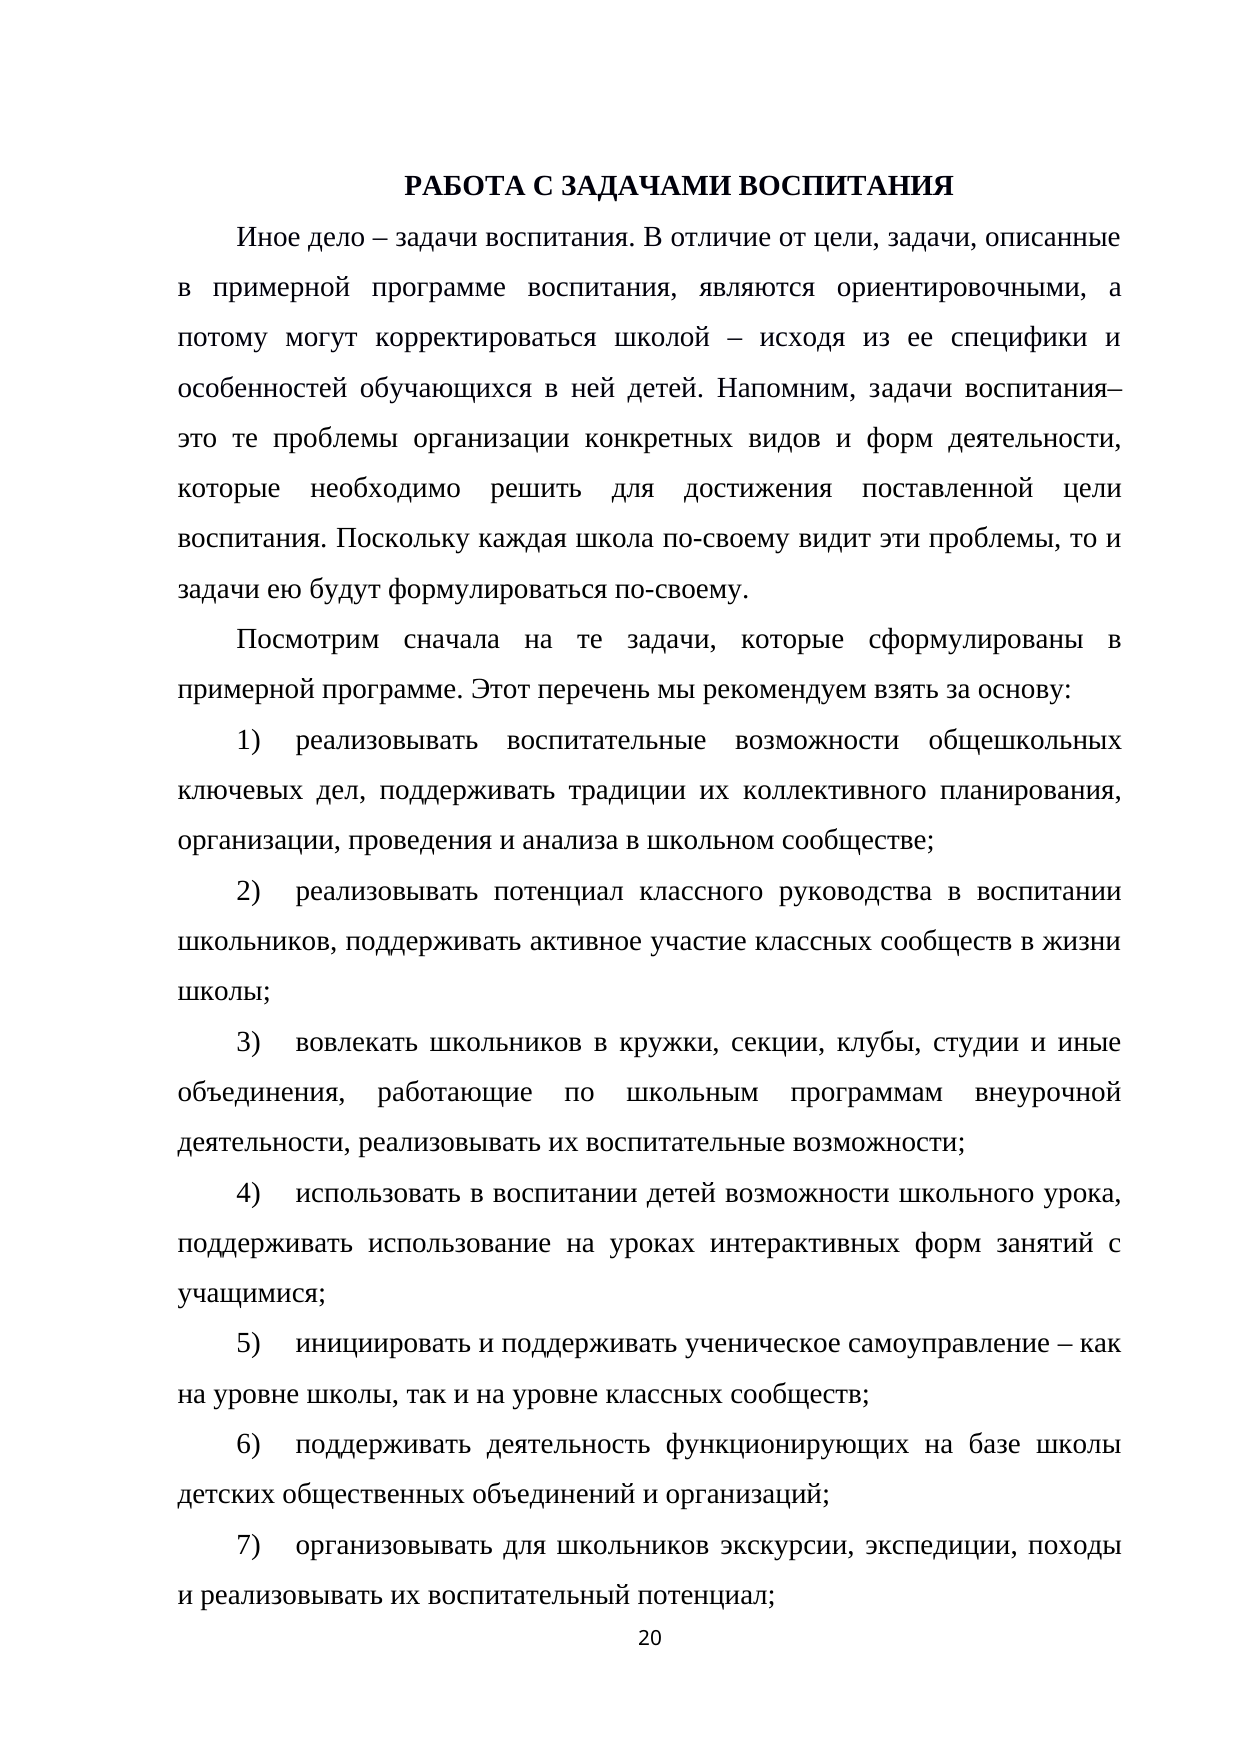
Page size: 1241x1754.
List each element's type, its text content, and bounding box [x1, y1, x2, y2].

list использовать в воспитании детей возможности школьного урока, поддерживать использование на уроках интерактивных форм занятий с учащимися; [177, 1175, 1122, 1309]
text Работа с ЗАДАЧАМИ воспитания [177, 168, 1122, 202]
text Иное дело – задачи воспитания. В отличие от цели, задачи, описанные в примерной программе воспитания, являются ориентировочными, а потому могут корректироваться школой – исходя из ее специфики и особенностей обучающихся в ней детей. Напомним, задачи воспитания– это те проблемы организации конкретных видов и форм деятельности, которые необходимо решить для достижения поставленной цели воспитания. Поскольку каждая школа по-своему видит эти проблемы, то и задачи ею будут формулироваться по-своему. [177, 219, 1122, 604]
list реализовывать потенциал классного руководства в воспитании школьников, поддерживать активное участие классных сообществ в жизни школы; [177, 873, 1122, 1007]
list реализовывать воспитательные возможности общешкольных ключевых дел, поддерживать традиции их коллективного планирования, организации, проведения и анализа в школьном сообществе; [177, 722, 1122, 856]
list вовлекать школьников в кружки, секции, клубы, студии и иные объединения, работающие по школьным программам внеурочной деятельности, реализовывать их воспитательные возможности; [177, 1024, 1122, 1158]
text Посмотрим сначала на те задачи, которые сформулированы в примерной программе. Этот перечень мы рекомендуем взять за основу: [177, 621, 1122, 705]
list поддерживать деятельность функционирующих на базе школы детских общественных объединений и организаций; [177, 1426, 1122, 1510]
list организовывать для школьников экскурсии, экспедиции, походы и реализовывать их воспитательный потенциал; [177, 1527, 1122, 1611]
list инициировать и поддерживать ученическое самоуправление – как на уровне школы, так и на уровне классных сообществ; [177, 1326, 1122, 1409]
